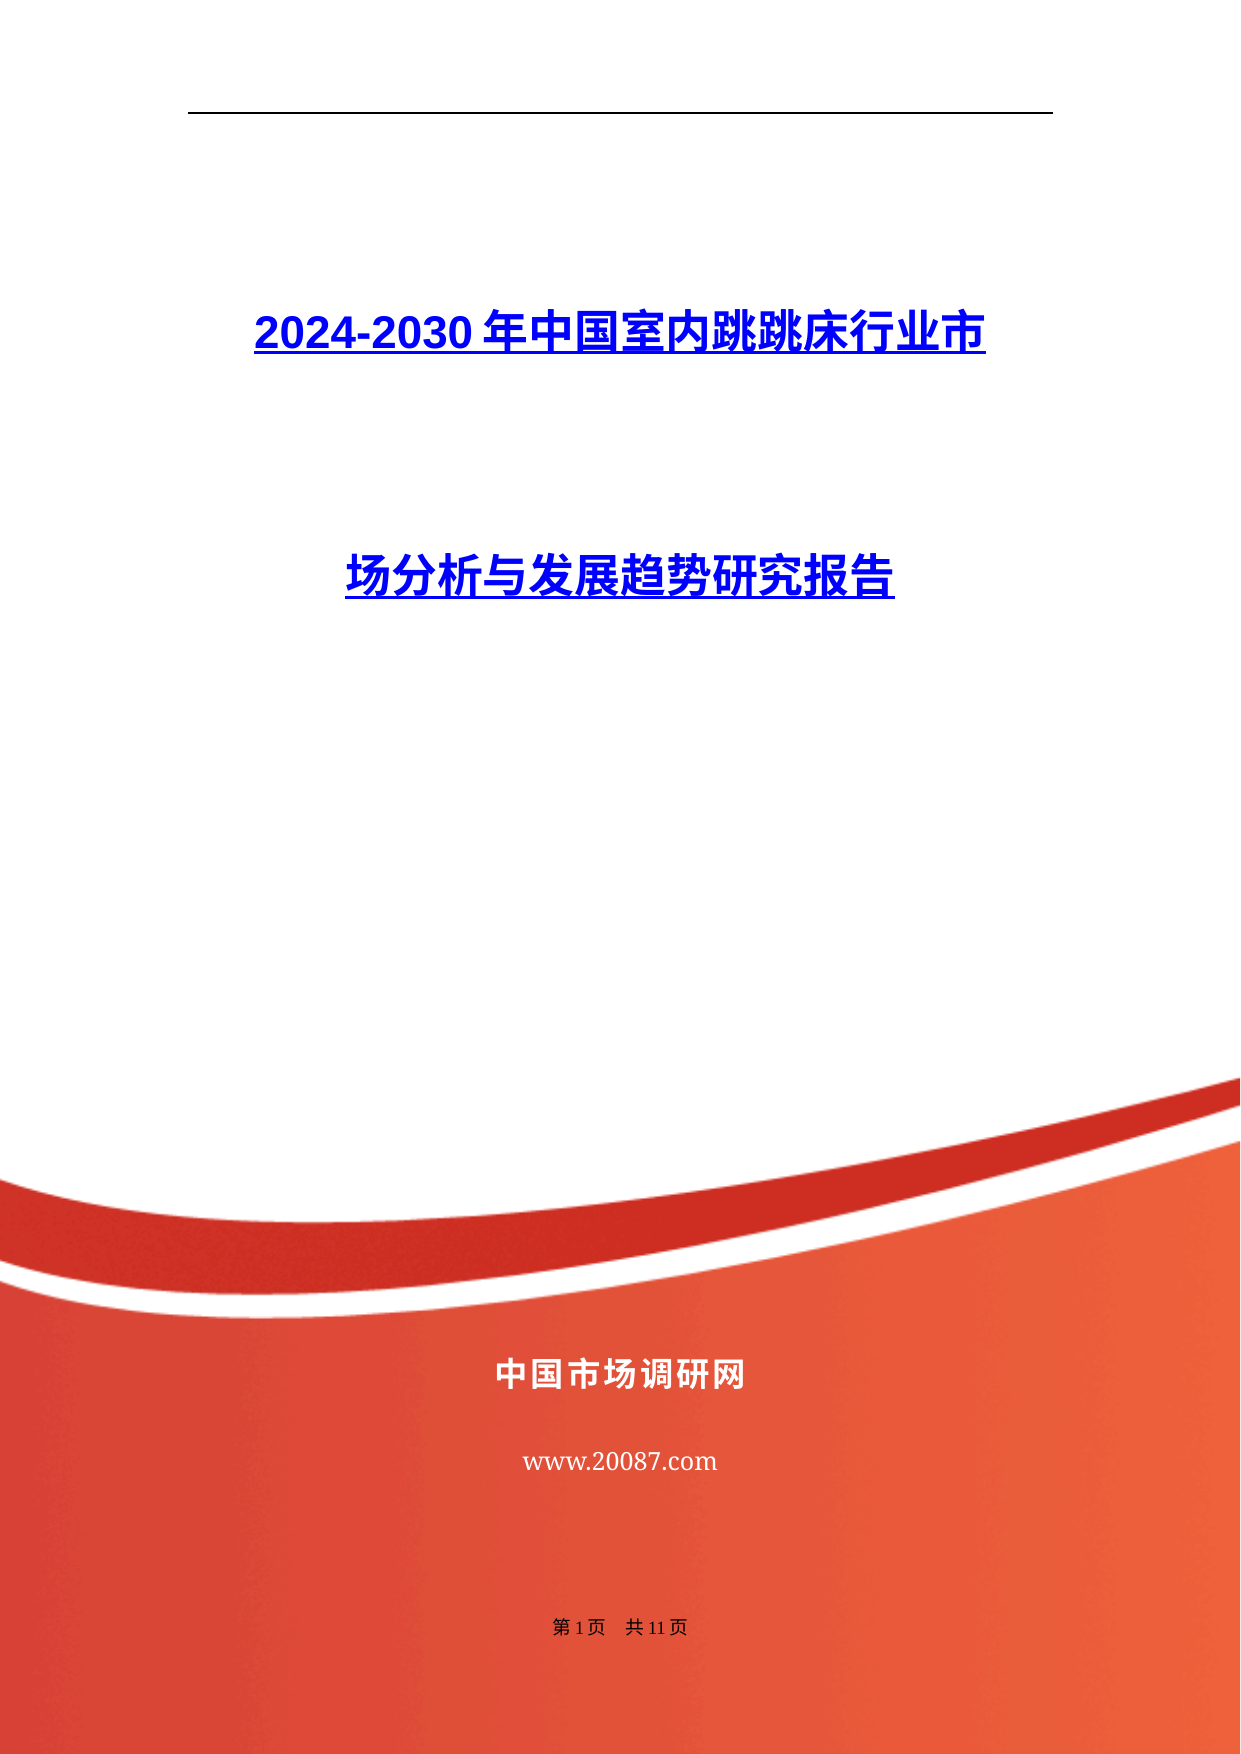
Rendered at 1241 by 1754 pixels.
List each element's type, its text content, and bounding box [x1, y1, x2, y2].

picture [0, 1006, 1241, 1754]
table_header 2024-2030年中国室内跳跳床行业市场分析与发展趋势研究报告 [188, 207, 1053, 773]
subtitle 中国市场调研网 [187, 1339, 1053, 1404]
text www.20087.com [187, 1428, 1053, 1493]
